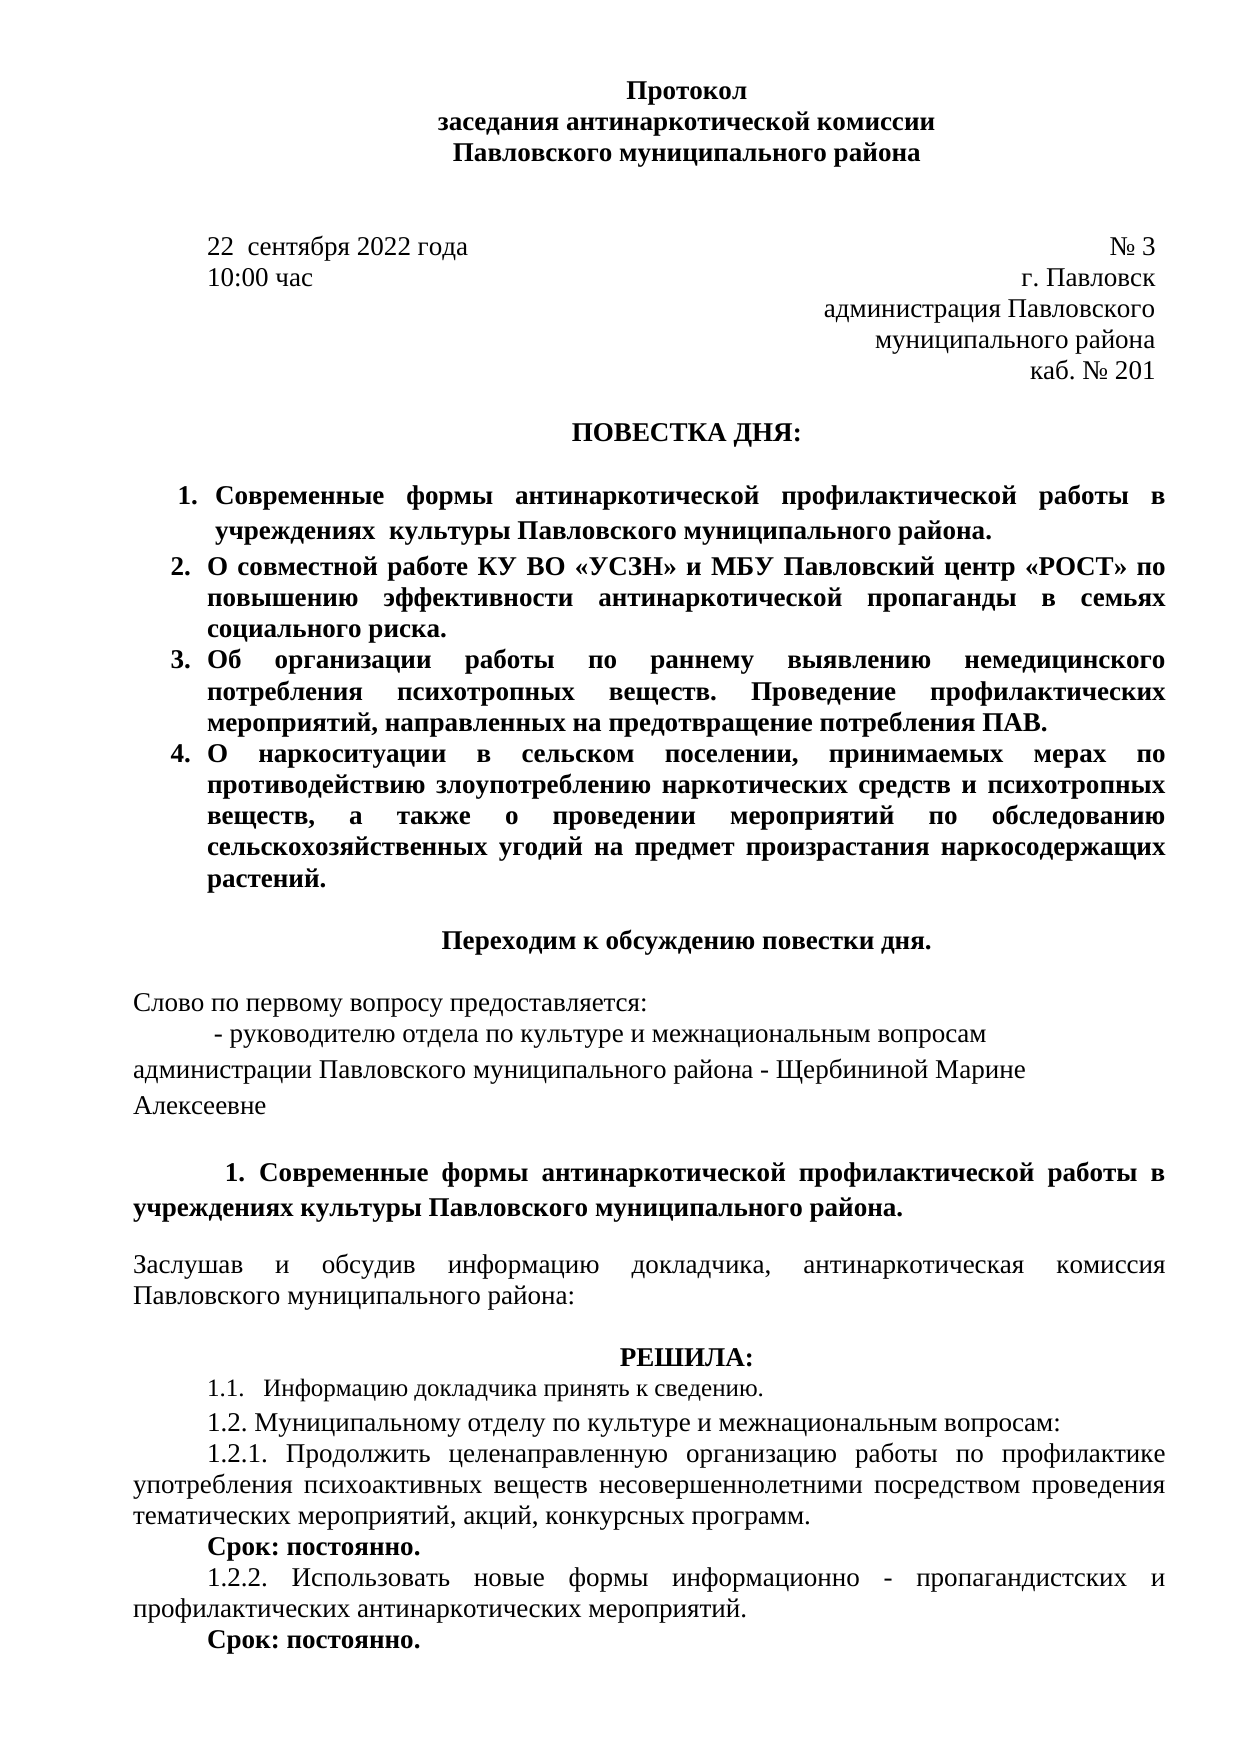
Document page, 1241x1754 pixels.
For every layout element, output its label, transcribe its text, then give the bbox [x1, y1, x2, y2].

list Современные формы антинаркотической профилактической работы в учреждениях культуры Павловского муниципального района. [177, 479, 1167, 546]
list Об организации работы по раннему выявлению немедицинского потребления психотропных веществ. Проведение профилактических мероприятий, направленных на предотвращение потребления ПАВ. [170, 644, 1167, 737]
table_header 22 сентября 2022 года 10:00 час [122, 230, 620, 385]
text 1.2. Муниципальному отделу по культуре и межнациональным вопросам: [133, 1406, 1167, 1437]
text 1.2.2. Использовать новые формы информационно - пропагандистских и профилактических антинаркотических мероприятий. [133, 1561, 1167, 1624]
text Заслушав и обсудив информацию докладчика, антинаркотическая комиссия Павловского муниципального района: [133, 1248, 1167, 1310]
text 1. Современные формы антинаркотической профилактической работы в учреждениях культуры Павловского муниципального района. [133, 1156, 1167, 1223]
text РЕШИЛА: [133, 1341, 1167, 1373]
text Протокол [133, 74, 1167, 105]
text Переходим к обсуждению повестки дня. [133, 924, 1167, 955]
table_header № 3 г. Павловск администрация Павловского муниципального района каб. № 201 [620, 230, 1167, 385]
text Срок: постоянно. [133, 1624, 1167, 1655]
text Павловского муниципального района [133, 136, 1167, 167]
text Срок: постоянно. [133, 1530, 1167, 1561]
text ПОВЕСТКА ДНЯ: [133, 416, 1167, 448]
list О наркоситуации в сельском поселении, принимаемых мерах по противодействию злоупотреблению наркотических средств и психотропных веществ, а также о проведении мероприятий по обследованию сельскохозяйственных угодий на предмет произрастания наркосодержащих растений. [170, 737, 1167, 893]
list О совместной работе КУ ВО «УСЗН» и МБУ Павловский центр «РОСТ» по повышению эффективности антинаркотической пропаганды в семьях социального риска. [170, 550, 1167, 644]
text 1.1. Информацию докладчика принять к сведению. [133, 1373, 1167, 1401]
list - руководителю отдела по культуре и межнациональным вопросам администрации Павловского муниципального района - Щербининой Марине Алексеевне [133, 1017, 1167, 1120]
text 1.2.1. Продолжить целенаправленную организацию работы по профилактике употребления психоактивных веществ несовершеннолетними посредством проведения тематических мероприятий, акций, конкурсных программ. [133, 1437, 1167, 1530]
text заседания антинаркотической комиссии [133, 105, 1167, 136]
text Слово по первому вопросу предоставляется: [133, 986, 1167, 1017]
